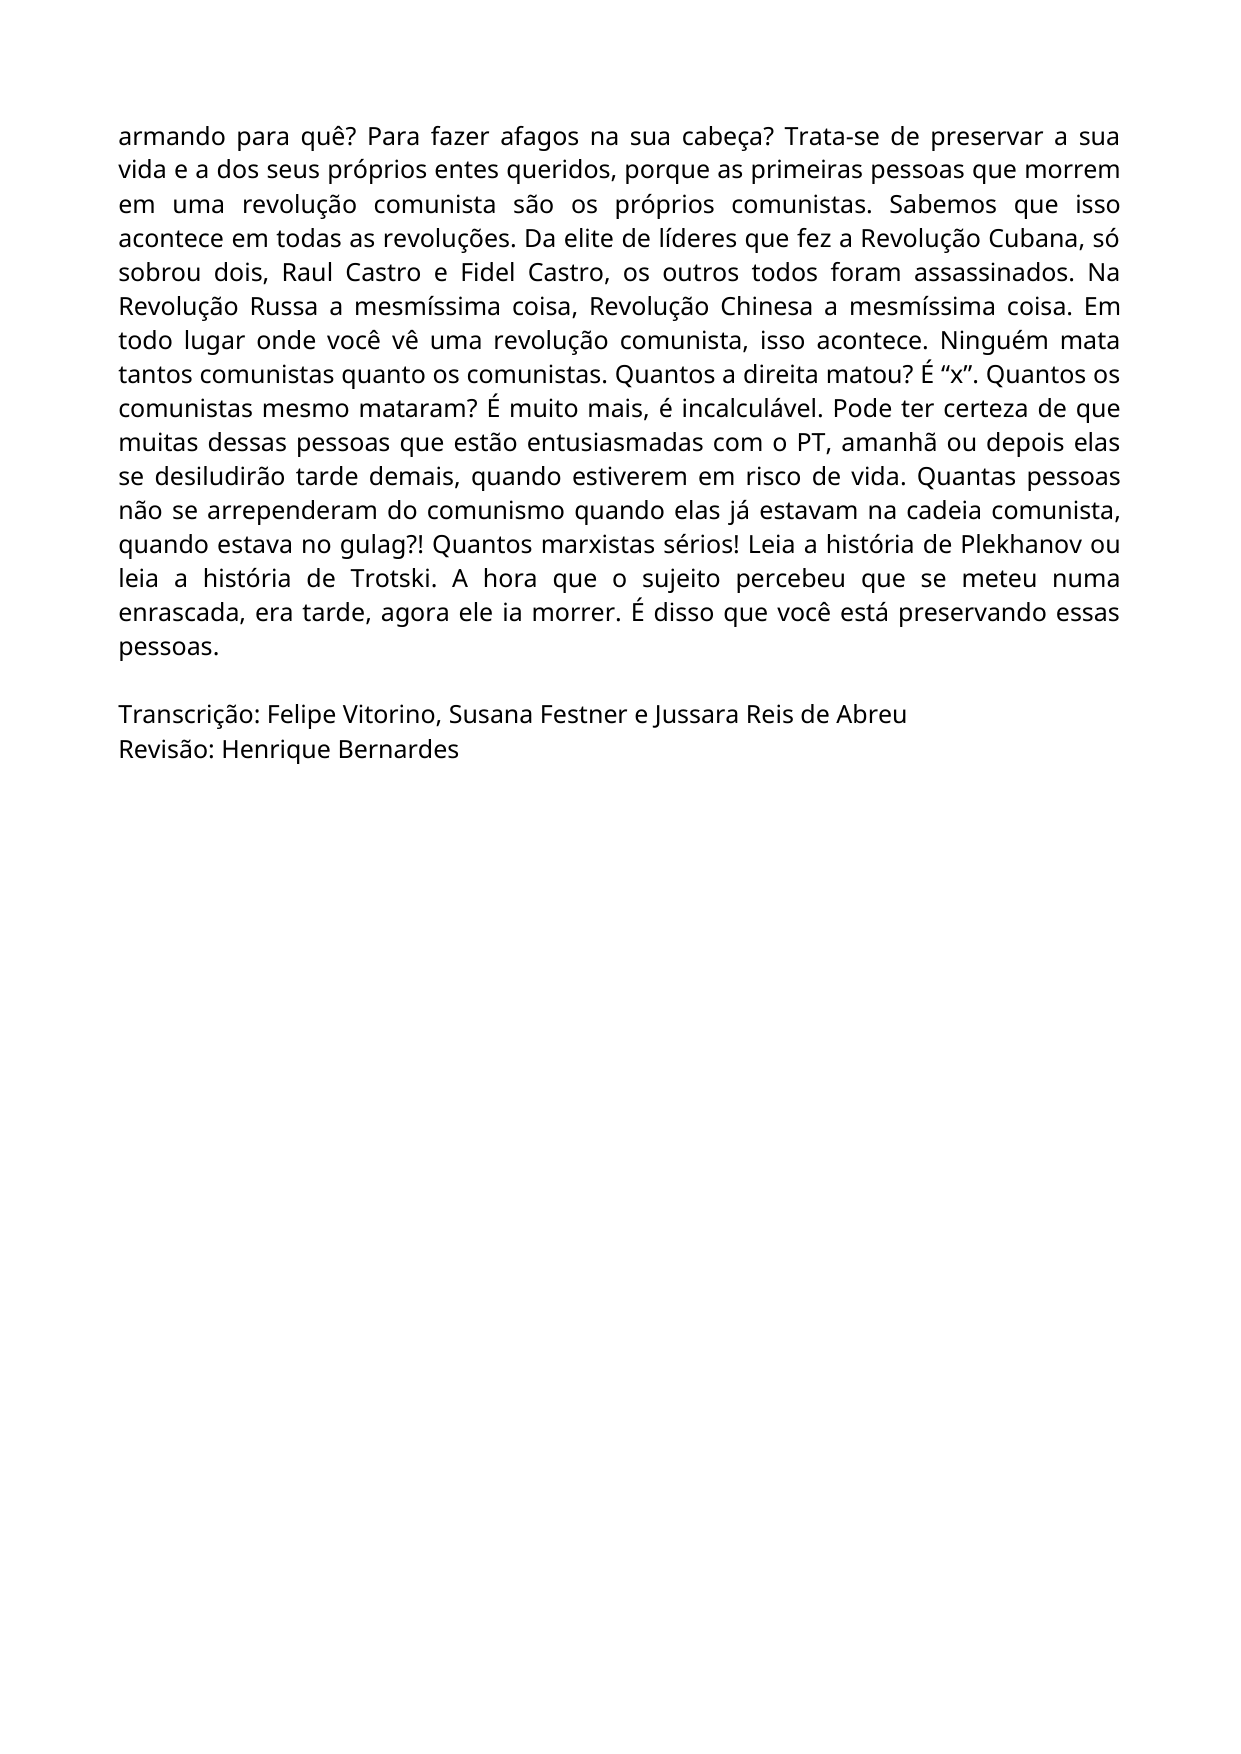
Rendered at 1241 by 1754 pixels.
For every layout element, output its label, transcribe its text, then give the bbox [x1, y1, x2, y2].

text Revisão: Henrique Bernardes [118, 731, 1122, 765]
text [118, 118, 1122, 663]
text Transcrição: Felipe Vitorino, Susana Festner e Jussara Reis de Abreu [118, 697, 1122, 731]
